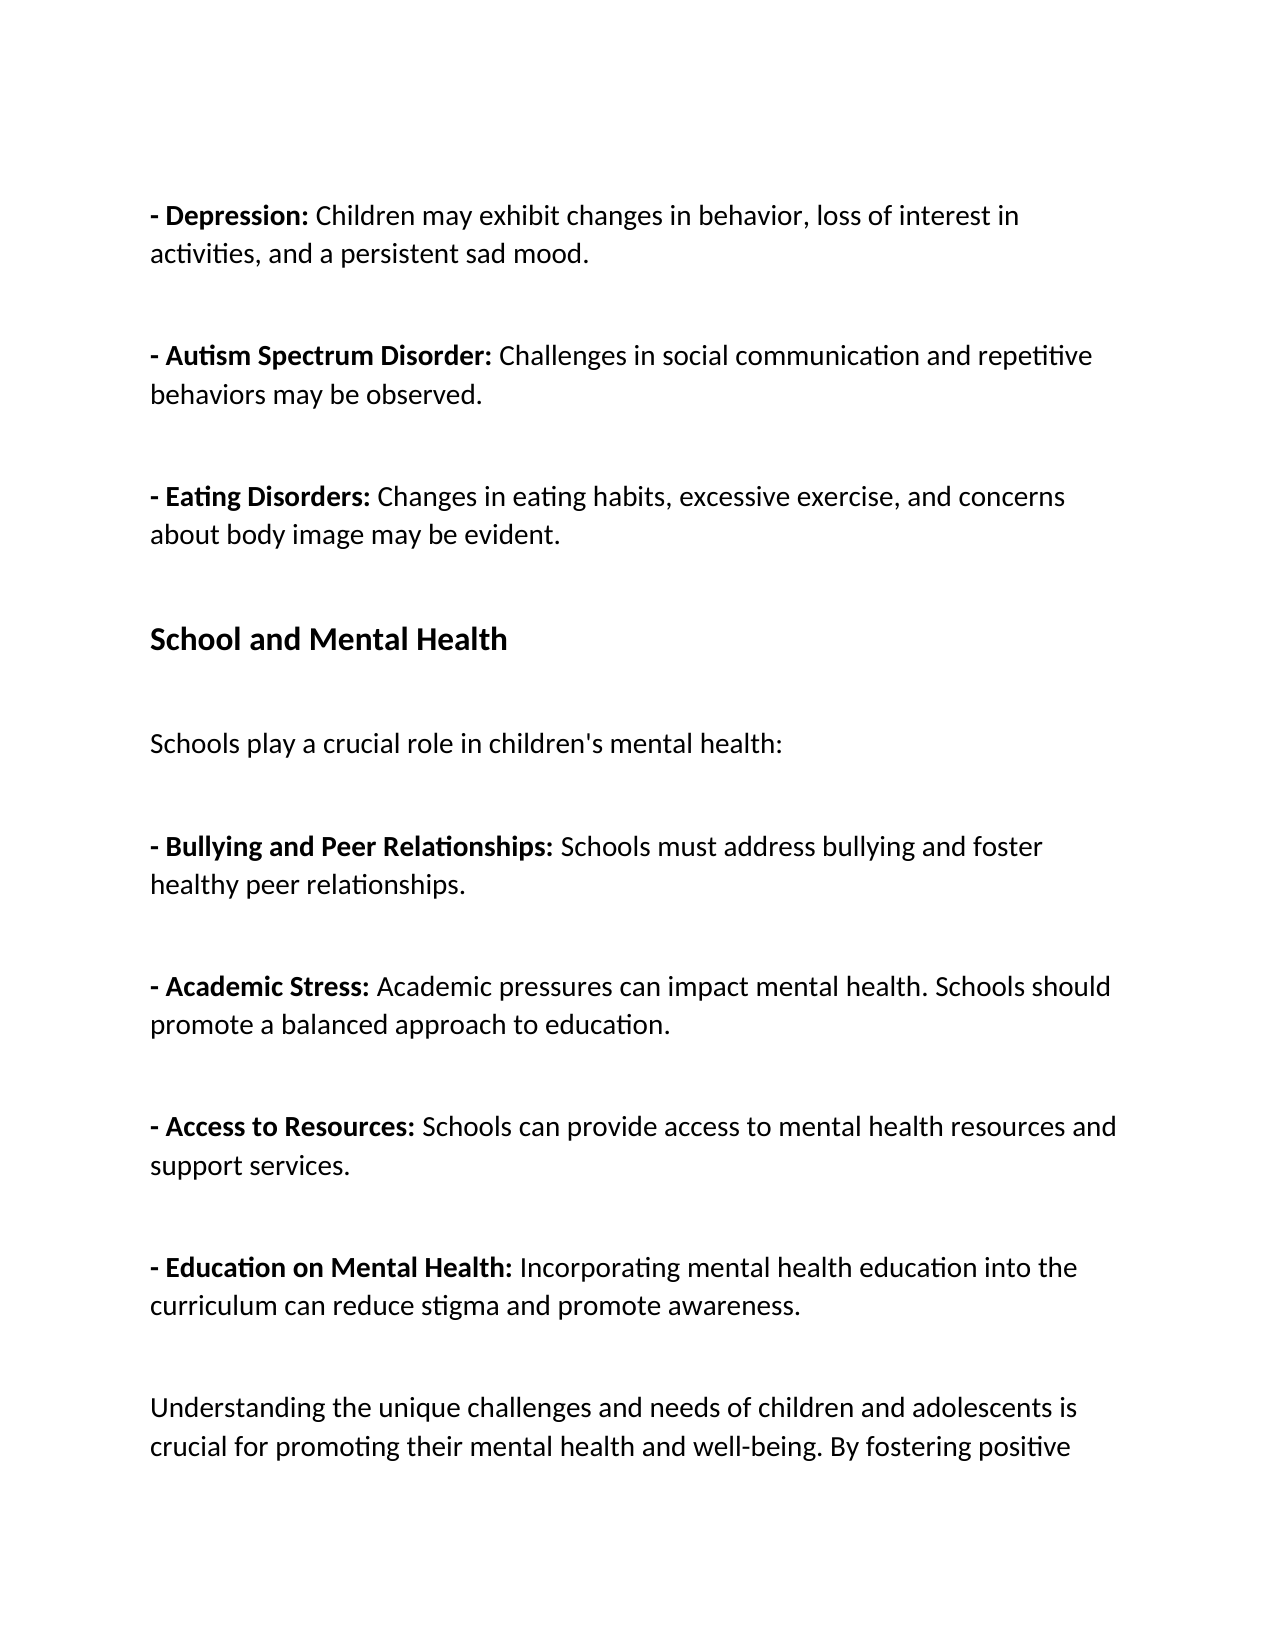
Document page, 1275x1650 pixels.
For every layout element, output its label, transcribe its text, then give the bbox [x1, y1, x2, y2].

text - Education on Mental Health: Incorporating mental health education into the curriculum can reduce stigma and promote awareness. [150, 1249, 1125, 1323]
text - Autism Spectrum Disorder: Challenges in social communication and repetitive behaviors may be observed. [150, 337, 1125, 411]
text School and Mental Health [150, 618, 1125, 659]
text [150, 1389, 1125, 1463]
text - Eating Disorders: Changes in eating habits, excessive exercise, and concerns about body image may be evident. [150, 478, 1125, 552]
text - Academic Stress: Academic pressures can impact mental health. Schools should promote a balanced approach to education. [150, 968, 1125, 1042]
text - Bullying and Peer Relationships: Schools must address bullying and foster healthy peer relationships. [150, 828, 1125, 902]
text - Depression: Children may exhibit changes in behavior, loss of interest in activities, and a persistent sad mood. [150, 197, 1125, 271]
text - Access to Resources: Schools can provide access to mental health resources and support services. [150, 1108, 1125, 1182]
text Schools play a crucial role in children's mental health: [150, 726, 1125, 761]
